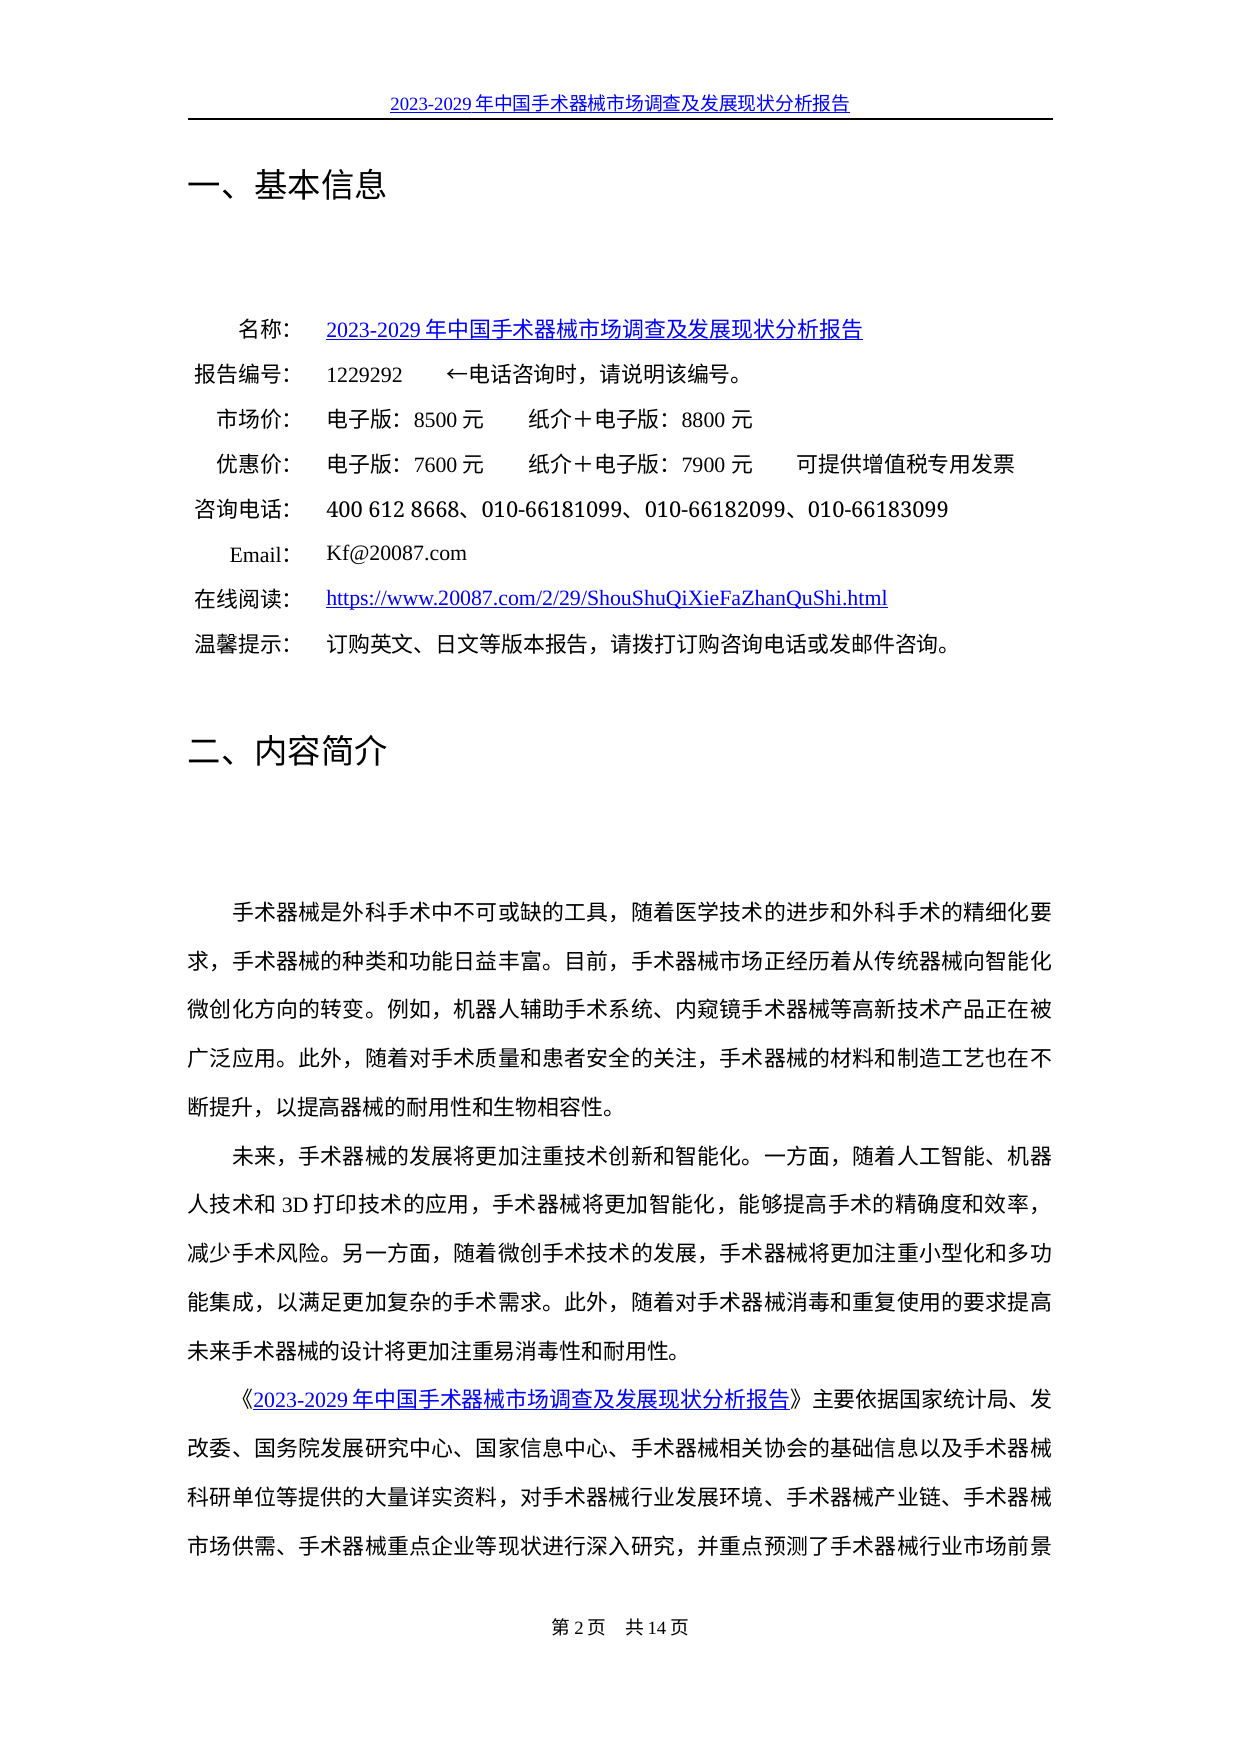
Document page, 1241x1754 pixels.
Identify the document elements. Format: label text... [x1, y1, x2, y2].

table_cell Kf@20087.com [315, 537, 1073, 582]
table_header 名称： [167, 312, 315, 357]
table_cell 优惠价： [167, 447, 315, 492]
table_cell 1229292 ←电话咨询时，请说明该编号。 [315, 357, 1073, 402]
table_cell 报告编号： [167, 357, 315, 402]
table_header 2023-2029年中国手术器械市场调查及发展现状分析报告 [315, 312, 1073, 357]
table_cell 在线阅读： [167, 582, 315, 627]
table_cell [315, 582, 1073, 627]
title 一、基本信息 [187, 150, 1053, 215]
table_cell 市场价： [167, 402, 315, 447]
table_cell 咨询电话： [167, 492, 315, 537]
table_cell 电子版：7600 元 纸介＋电子版：7900 元 可提供增值税专用发票 [315, 447, 1073, 492]
table_cell 温馨提示： [167, 627, 315, 672]
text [187, 894, 1053, 1561]
table_cell Email： [167, 537, 315, 582]
table_cell 400 612 8668、010-66181099、010-66182099、010-66183099 [315, 492, 1073, 537]
title 二、内容简介 [187, 717, 1053, 782]
table_cell 电子版：8500 元 纸介＋电子版：8800 元 [315, 402, 1073, 447]
table_cell 订购英文、日文等版本报告，请拨打订购咨询电话或发邮件咨询。 [315, 627, 1073, 672]
